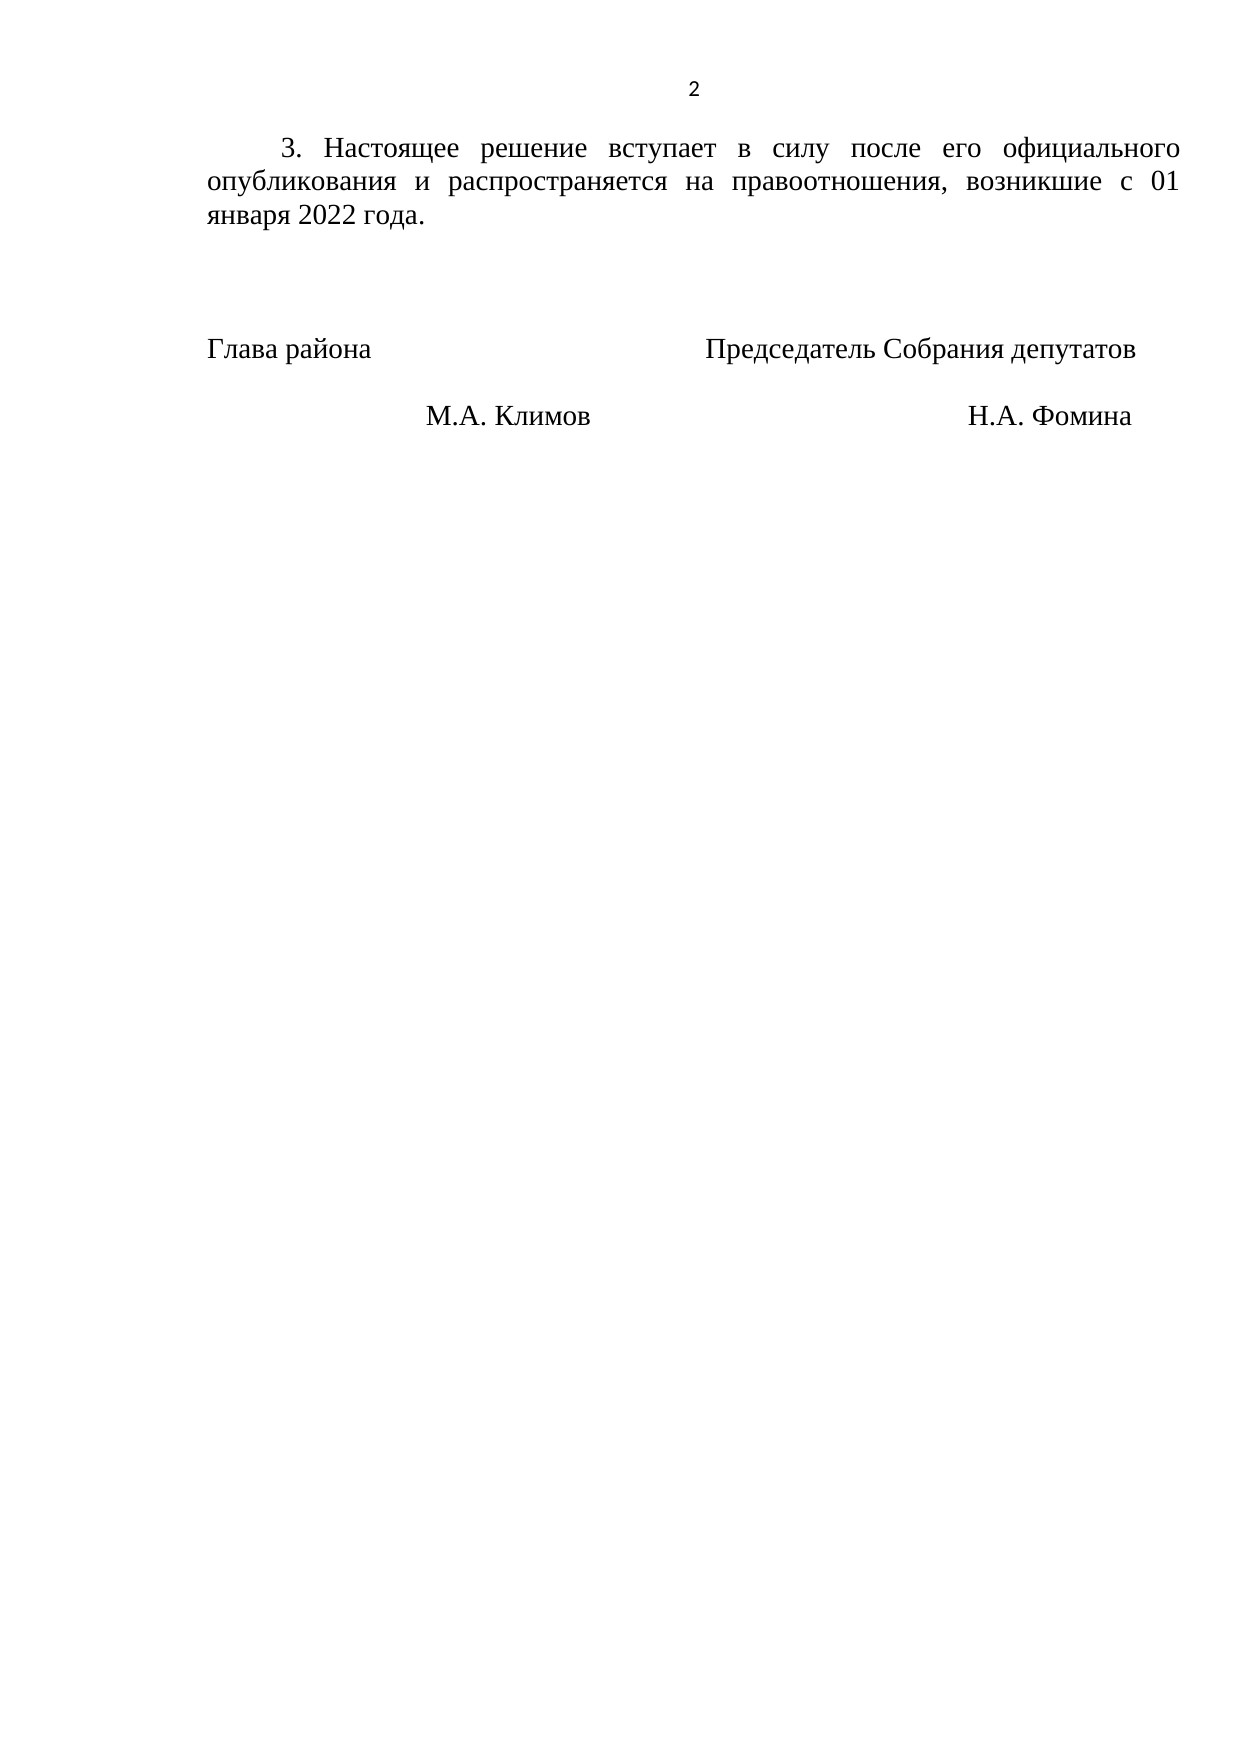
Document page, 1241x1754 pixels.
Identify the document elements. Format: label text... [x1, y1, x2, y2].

text 3. Настоящее решение вступает в силу после его официального опубликования и распространяется на правоотношения, возникшие с 01 января 2022 года. [207, 130, 1181, 231]
table_header Председатель Собрания депутатов __________________Н.А. Фомина [694, 331, 1192, 432]
table_header Глава района _______________М.А. Климов [196, 331, 694, 432]
